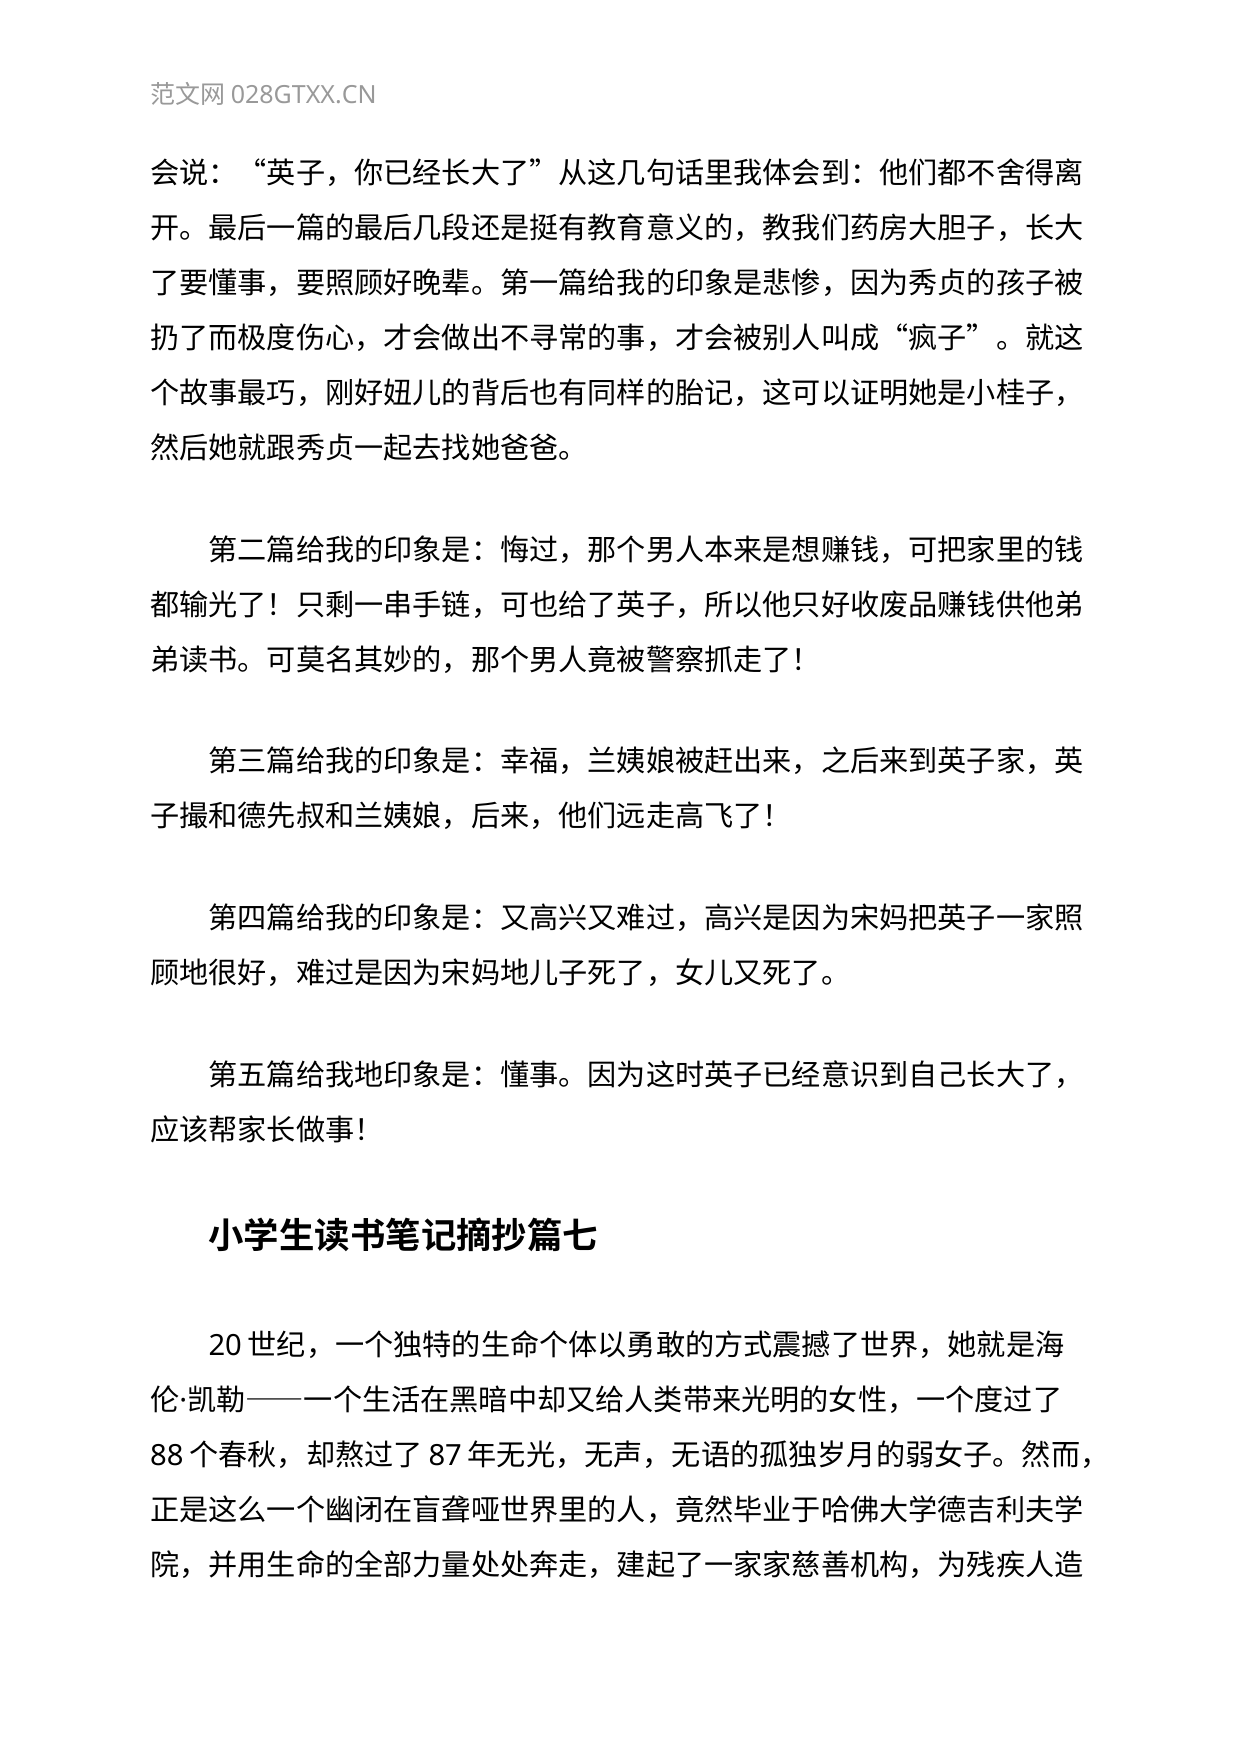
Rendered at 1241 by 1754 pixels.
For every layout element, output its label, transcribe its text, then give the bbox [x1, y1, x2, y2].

text 第二篇给我的印象是：悔过，那个男人本来是想赚钱，可把家里的钱都输光了！只剩一串手链，可也给了英子，所以他只好收废品赚钱供他弟弟读书。可莫名其妙的，那个男人竟被警察抓走了！ [150, 526, 1090, 678]
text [150, 1321, 1090, 1583]
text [150, 150, 1090, 467]
text 小学生读书笔记摘抄篇七 [150, 1208, 1090, 1259]
text 第三篇给我的印象是：幸福，兰姨娘被赶出来，之后来到英子家，英子撮和德先叔和兰姨娘，后来，他们远走高飞了！ [150, 738, 1090, 835]
text 第五篇给我地印象是：懂事。因为这时英子已经意识到自己长大了，应该帮家长做事！ [150, 1051, 1090, 1148]
text 第四篇给我的印象是：又高兴又难过，高兴是因为宋妈把英子一家照顾地很好，难过是因为宋妈地儿子死了，女儿又死了。 [150, 894, 1090, 992]
